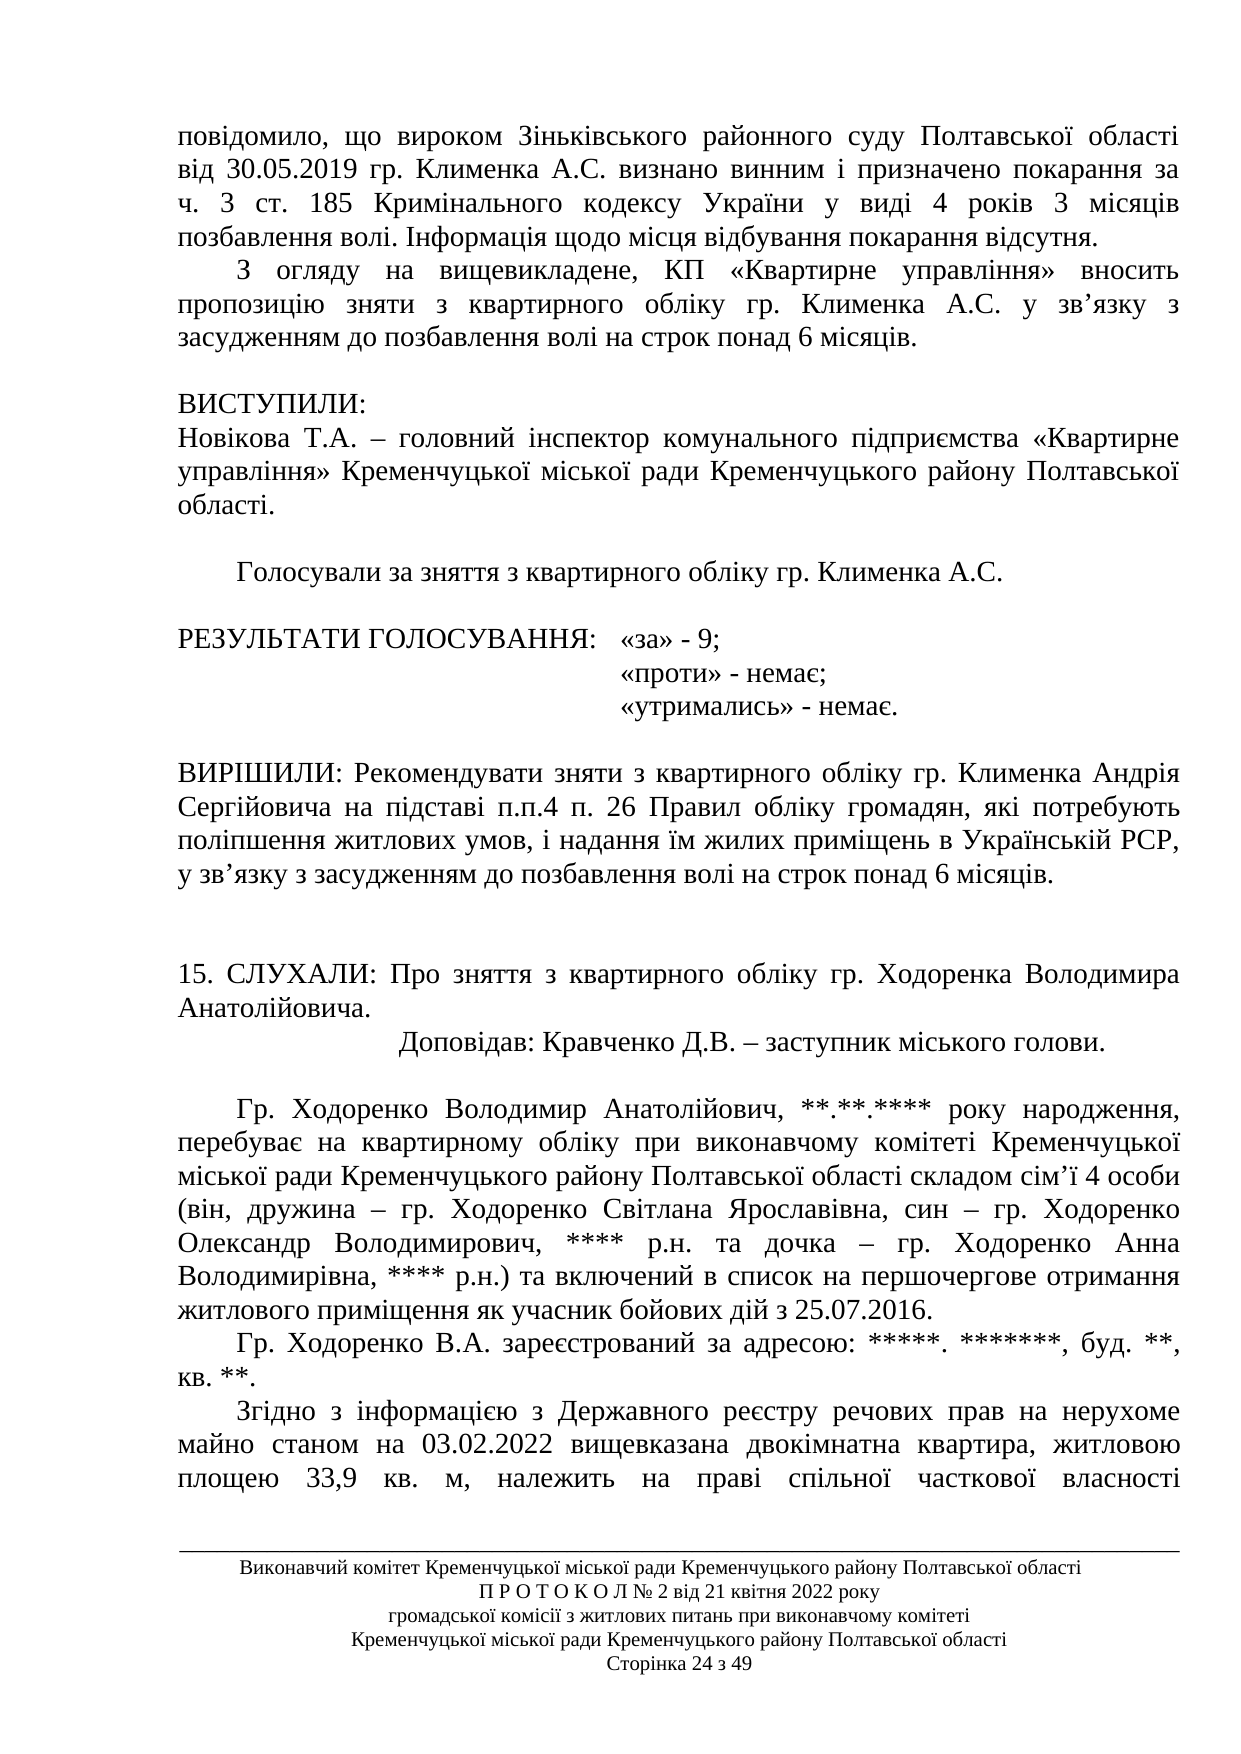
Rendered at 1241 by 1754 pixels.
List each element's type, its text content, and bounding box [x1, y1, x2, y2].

text Доповідав: Кравченко Д.В. – заступник міського голови. [399, 1024, 1181, 1057]
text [177, 118, 1180, 252]
text ВИСТУПИЛИ: [177, 386, 1180, 420]
text «проти» - немає; [177, 655, 1181, 688]
text З огляду на вищевикладене, КП «Квартирне управління» вносить пропозицію зняти з квартирного обліку гр. Клименка А.С. у зв’язку з засудженням до позбавлення волі на строк понад 6 місяців. [177, 252, 1180, 353]
text РЕЗУЛЬТАТИ ГОЛОСУВАННЯ: «за» - 9; [177, 621, 1180, 655]
text 15. СЛУХАЛИ: Про зняття з квартирного обліку гр. Ходоренка Володимира Анатолійовича. [177, 957, 1181, 1024]
text Гр. Ходоренко Володимир Анатолійович, **.**.**** року народження, перебуває на квартирному обліку при виконавчому комітеті Кременчуцької міської ради Кременчуцького району Полтавської області складом сім’ї 4 особи (він, дружина – гр. Ходоренко Світлана Ярославівна, син – гр. Ходоренко Олександр Володимирович, **** р.н. та дочка – гр. Ходоренко Анна Володимирівна, **** р.н.) та включений в список на першочергове отримання житлового приміщення як учасник бойових дій з 25.07.2016. [177, 1091, 1181, 1326]
text Новікова Т.А. – головний інспектор комунального підприємства «Квартирне управління» Кременчуцької міської ради Кременчуцького району Полтавської області. [177, 420, 1180, 521]
text Гр. Ходоренко В.А. зареєстрований за адресою: *****. *******, буд. **, кв. **. [177, 1326, 1181, 1393]
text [177, 1393, 1181, 1493]
text ВИРІШИЛИ: Рекомендувати зняти з квартирного обліку гр. Клименка Андрія Сергійовича на підставі п.п.4 п. 26 Правил обліку громадян, які потребують поліпшення житлових умов, і надання їм жилих приміщень в Українській РСР, у зв’язку з засудженням до позбавлення волі на строк понад 6 місяців. [177, 755, 1181, 889]
text «утримались» - немає. [177, 688, 1181, 722]
text Голосували за зняття з квартирного обліку гр. Клименка А.С. [177, 554, 1180, 588]
